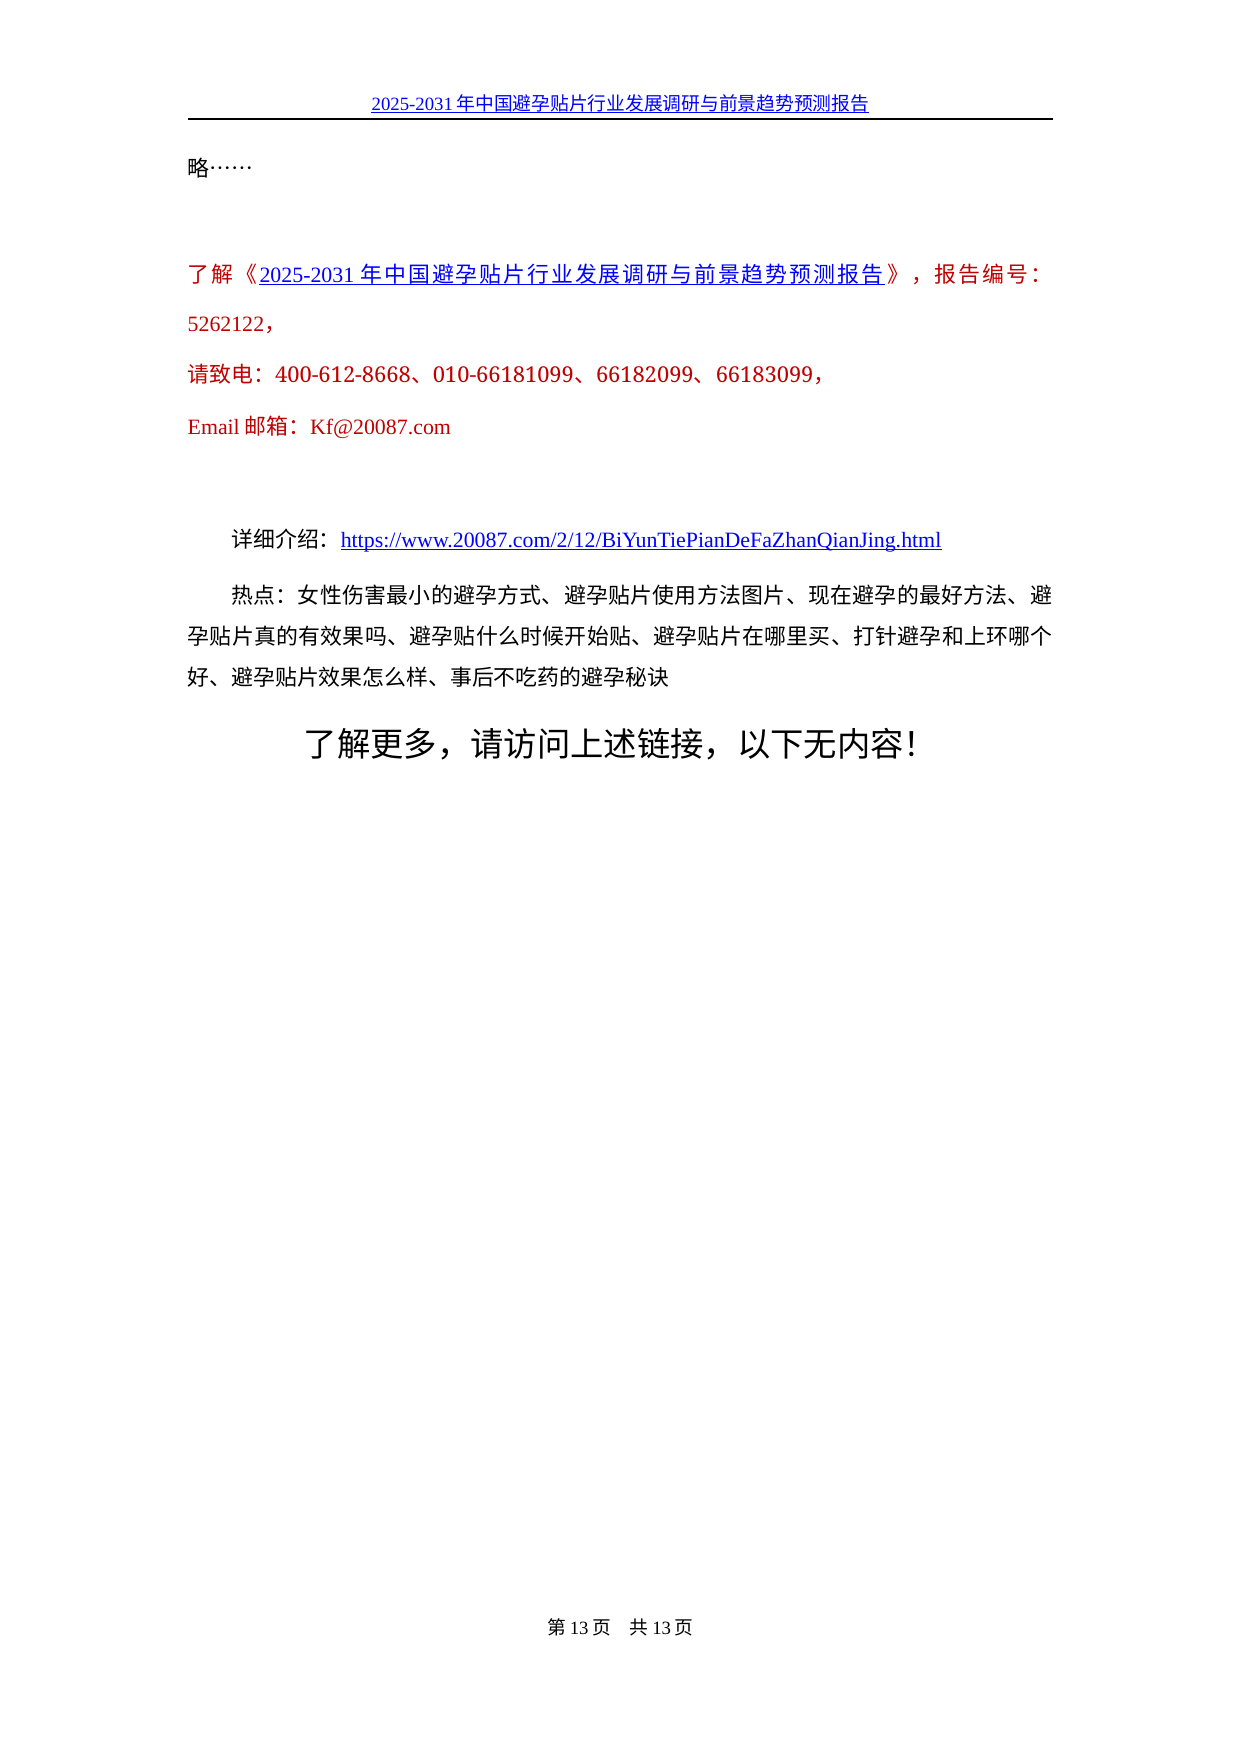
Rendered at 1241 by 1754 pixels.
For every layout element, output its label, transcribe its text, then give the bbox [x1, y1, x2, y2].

text 请致电：400-612-8668、010-66181099、66182099、66183099， [187, 357, 1053, 389]
text 了解《2025-2031年中国避孕贴片行业发展调研与前景趋势预测报告》，报告编号：5262122， [187, 257, 1053, 338]
text Email邮箱：Kf@20087.com [187, 408, 1053, 441]
text 热点：女性伤害最小的避孕方式、避孕贴片使用方法图片、现在避孕的最好方法、避孕贴片真的有效果吗、避孕贴什么时候开始贴、避孕贴片在哪里买、打针避孕和上环哪个好、避孕贴片效果怎么样、事后不吃药的避孕秘诀 [187, 578, 1053, 692]
text 详细介绍：https://www.20087.com/2/12/BiYunTiePianDeFaZhanQianJing.html [187, 521, 1053, 554]
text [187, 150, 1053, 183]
title 了解更多，请访问上述链接，以下无内容！ [187, 709, 1053, 774]
